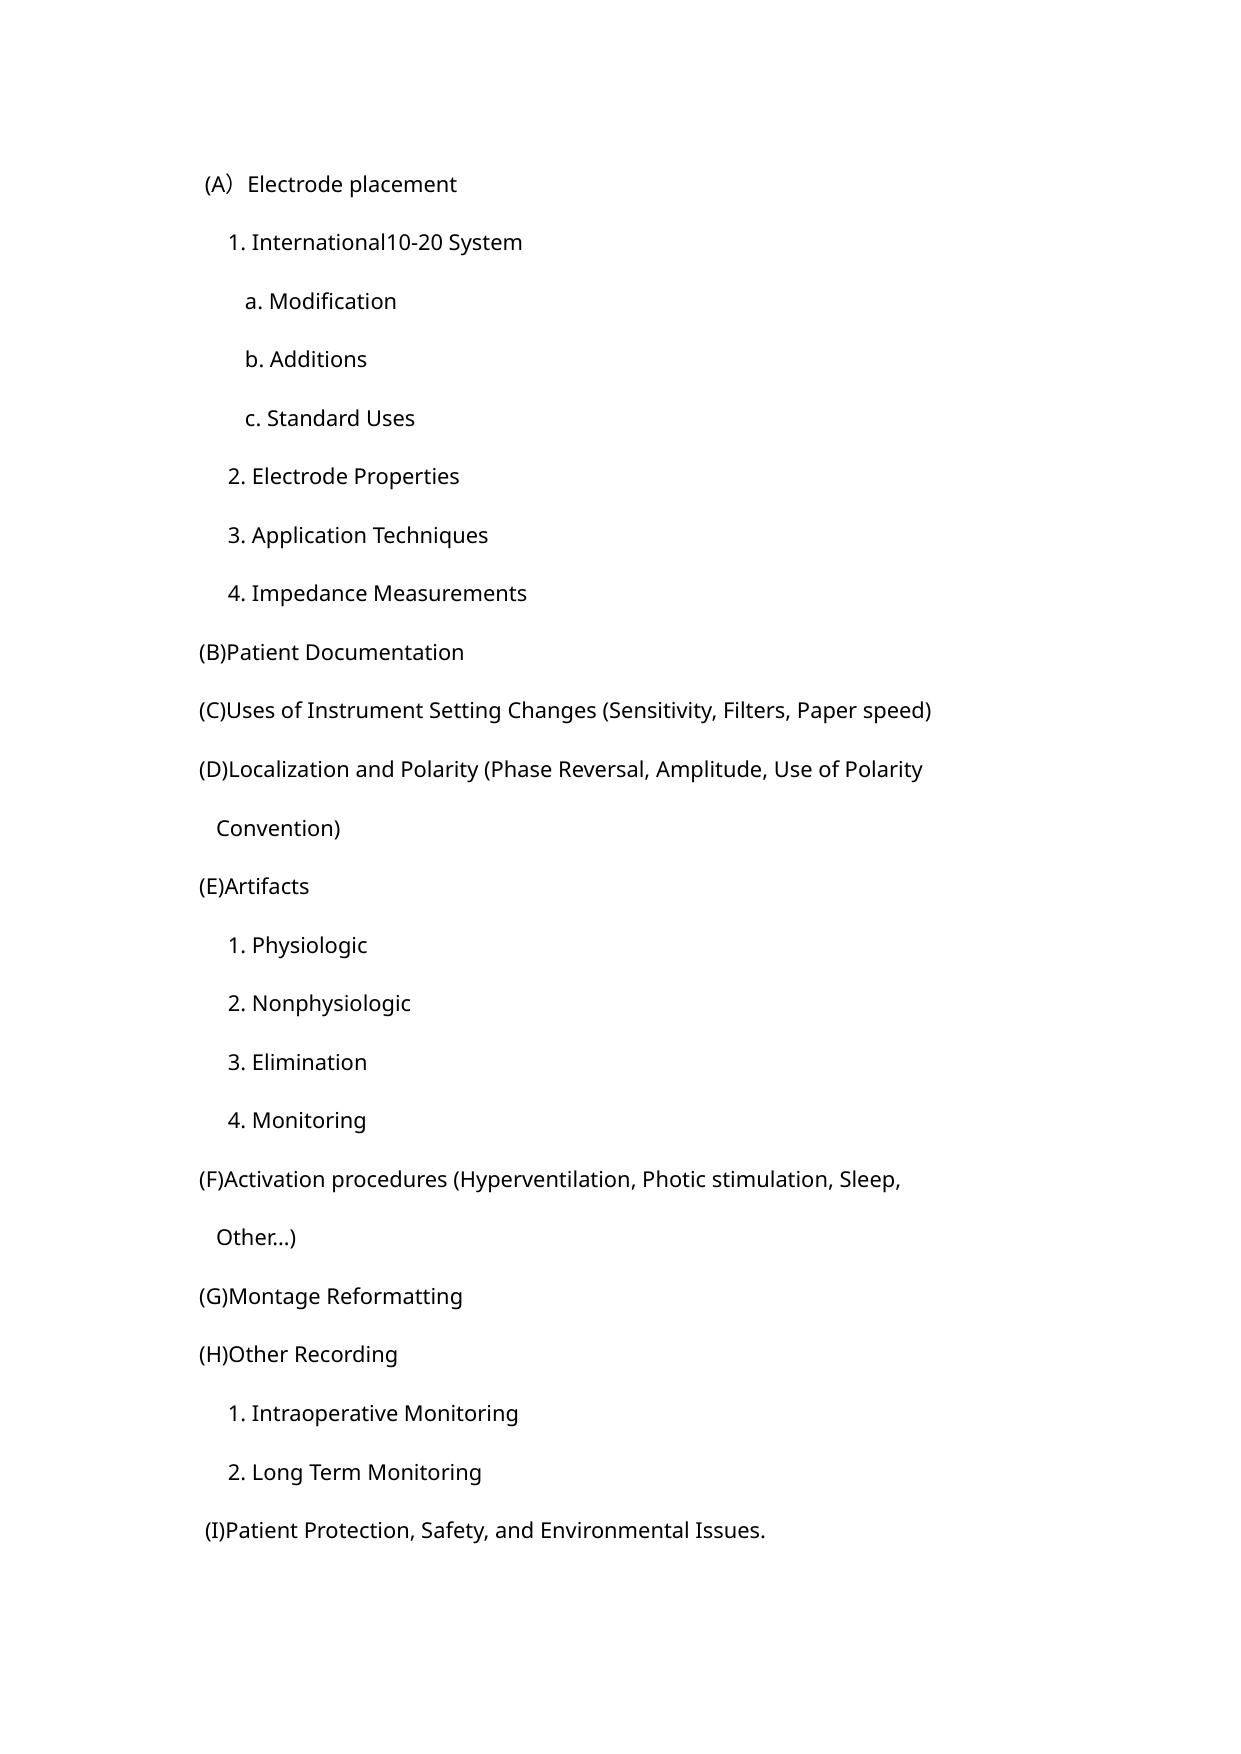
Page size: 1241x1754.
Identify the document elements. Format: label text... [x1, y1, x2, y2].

text Other…) [187, 1218, 1053, 1256]
text (E)Artifacts [187, 867, 1053, 905]
text (B)Patient Documentation [187, 633, 1053, 671]
text (H)Other Recording [187, 1336, 1053, 1373]
text 3. Application Techniques [187, 516, 1053, 553]
text (A）Electrode placement [187, 164, 1053, 202]
text 2. Electrode Properties [187, 457, 1053, 495]
text (C)Uses of Instrument Setting Changes (Sensitivity, Filters, Paper speed) [187, 692, 1053, 729]
text c. Standard Uses [187, 399, 1053, 436]
text 4. Monitoring [187, 1101, 1053, 1139]
text 2. Long Term Monitoring [187, 1453, 1053, 1490]
text (D)Localization and Polarity (Phase Reversal, Amplitude, Use of Polarity [187, 750, 1053, 788]
text 1. Physiologic [187, 926, 1053, 963]
text Convention) [187, 809, 1053, 846]
text b. Additions [187, 340, 1053, 378]
text 2. Nonphysiologic [187, 984, 1053, 1022]
text 1. Intraoperative Monitoring [187, 1394, 1053, 1432]
text 3. Elimination [187, 1043, 1053, 1080]
text a. Modification [187, 282, 1053, 319]
text 4. Impedance Measurements [187, 574, 1053, 612]
text (I)Patient Protection, Safety, and Environmental Issues. [187, 1511, 1053, 1549]
text 1. International10-20 System [187, 223, 1053, 261]
text (F)Activation procedures (Hyperventilation, Photic stimulation, Sleep, [187, 1160, 1053, 1197]
text (G)Montage Reformatting [187, 1277, 1053, 1314]
